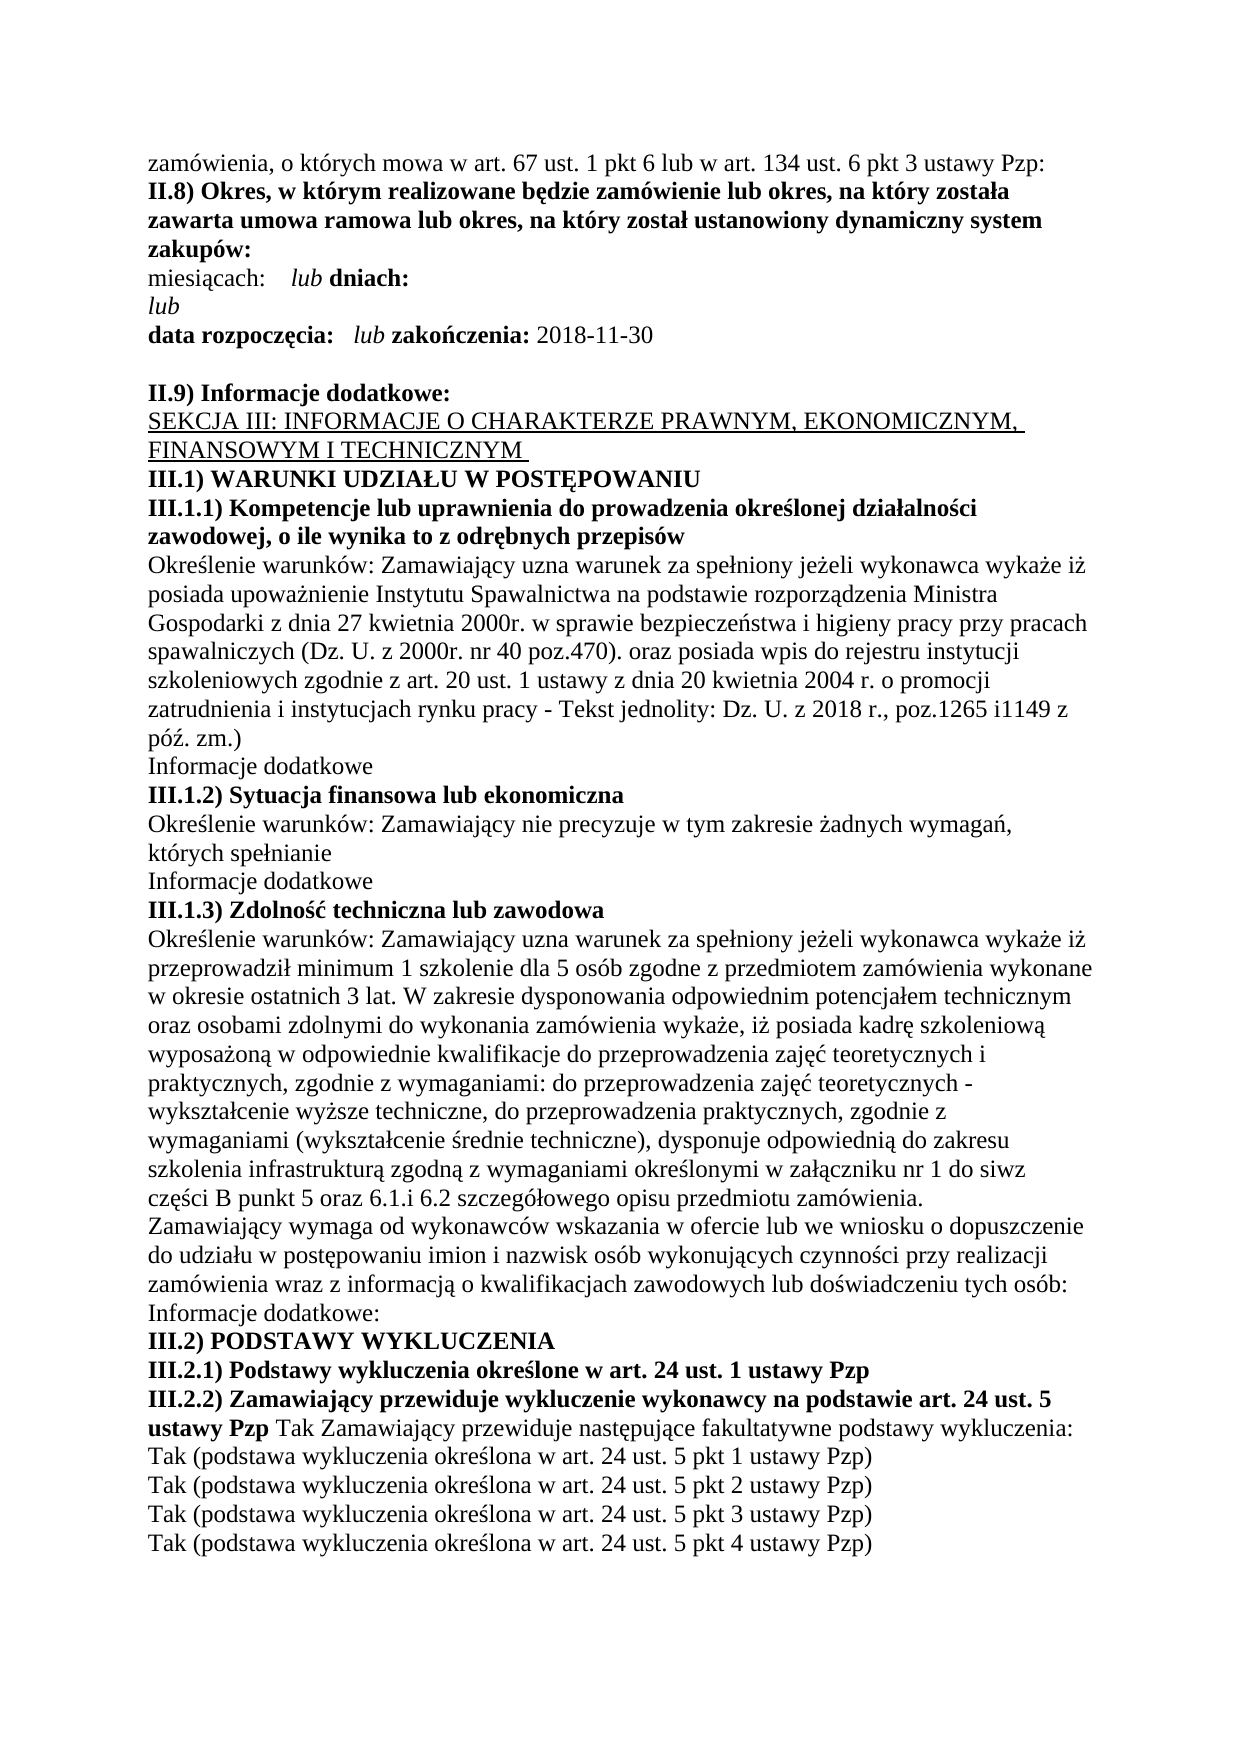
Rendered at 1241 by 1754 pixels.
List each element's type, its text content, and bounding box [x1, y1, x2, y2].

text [148, 148, 1093, 406]
text III.1.1) Kompetencje lub uprawnienia do prowadzenia określonej działalności zawodowej, o ile wynika to z odrębnych przepisów Określenie warunków: Zamawiający uzna warunek za spełniony jeżeli wykonawca wykaże iż posiada upoważnienie Instytutu Spawalnictwa na podstawie rozporządzenia Ministra Gospodarki z dnia 27 kwietnia 2000r. w sprawie bezpieczeństwa i higieny pracy przy pracach spawalniczych (Dz. U. z 2000r. nr 40 poz.470). oraz posiada wpis do rejestru instytucji szkoleniowych zgodnie z art. 20 ust. 1 ustawy z dnia 20 kwietnia 2004 r. o promocji zatrudnienia i instytucjach rynku pracy - Tekst jednolity: Dz. U. z 2018 r., poz.1265 i1149 z póź. zm.) Informacje dodatkowe III.1.2) Sytuacja finansowa lub ekonomiczna Określenie warunków: Zamawiający nie precyzuje w tym zakresie żadnych wymagań, których spełnianie Informacje dodatkowe III.1.3) Zdolność techniczna lub zawodowa Określenie warunków: Zamawiający uzna warunek za spełniony jeżeli wykonawca wykaże iż przeprowadził minimum 1 szkolenie dla 5 osób zgodne z przedmiotem zamówienia wykonane w okresie ostatnich 3 lat. W zakresie dysponowania odpowiednim potencjałem technicznym oraz osobami zdolnymi do wykonania zamówienia wykaże, iż posiada kadrę szkoleniową wyposażoną w odpowiednie kwalifikacje do przeprowadzenia zajęć teoretycznych i praktycznych, zgodnie z wymaganiami: do przeprowadzenia zajęć teoretycznych - wykształcenie wyższe techniczne, do przeprowadzenia praktycznych, zgodnie z wymaganiami (wykształcenie średnie techniczne), dysponuje odpowiednią do zakresu szkolenia infrastrukturą zgodną z wymaganiami określonymi w załączniku nr 1 do siwz części B punkt 5 oraz 6.1.i 6.2 szczegółowego opisu przedmiotu zamówienia. Zamawiający wymaga od wykonawców wskazania w ofercie lub we wniosku o dopuszczenie do udziału w postępowaniu imion i nazwisk osób wykonujących czynności przy realizacji zamówienia wraz z informacją o kwalifikacjach zawodowych lub doświadczeniu tych osób: Informacje dodatkowe: [148, 493, 1093, 1326]
text III.2) PODSTAWY WYKLUCZENIA [148, 1326, 1093, 1355]
text SEKCJA III: INFORMACJE O CHARAKTERZE PRAWNYM, EKONOMICZNYM, FINANSOWYM I TECHNICZNYM [148, 406, 1093, 464]
text III.1) WARUNKI UDZIAŁU W POSTĘPOWANIU [148, 464, 1093, 493]
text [148, 1355, 1093, 1585]
